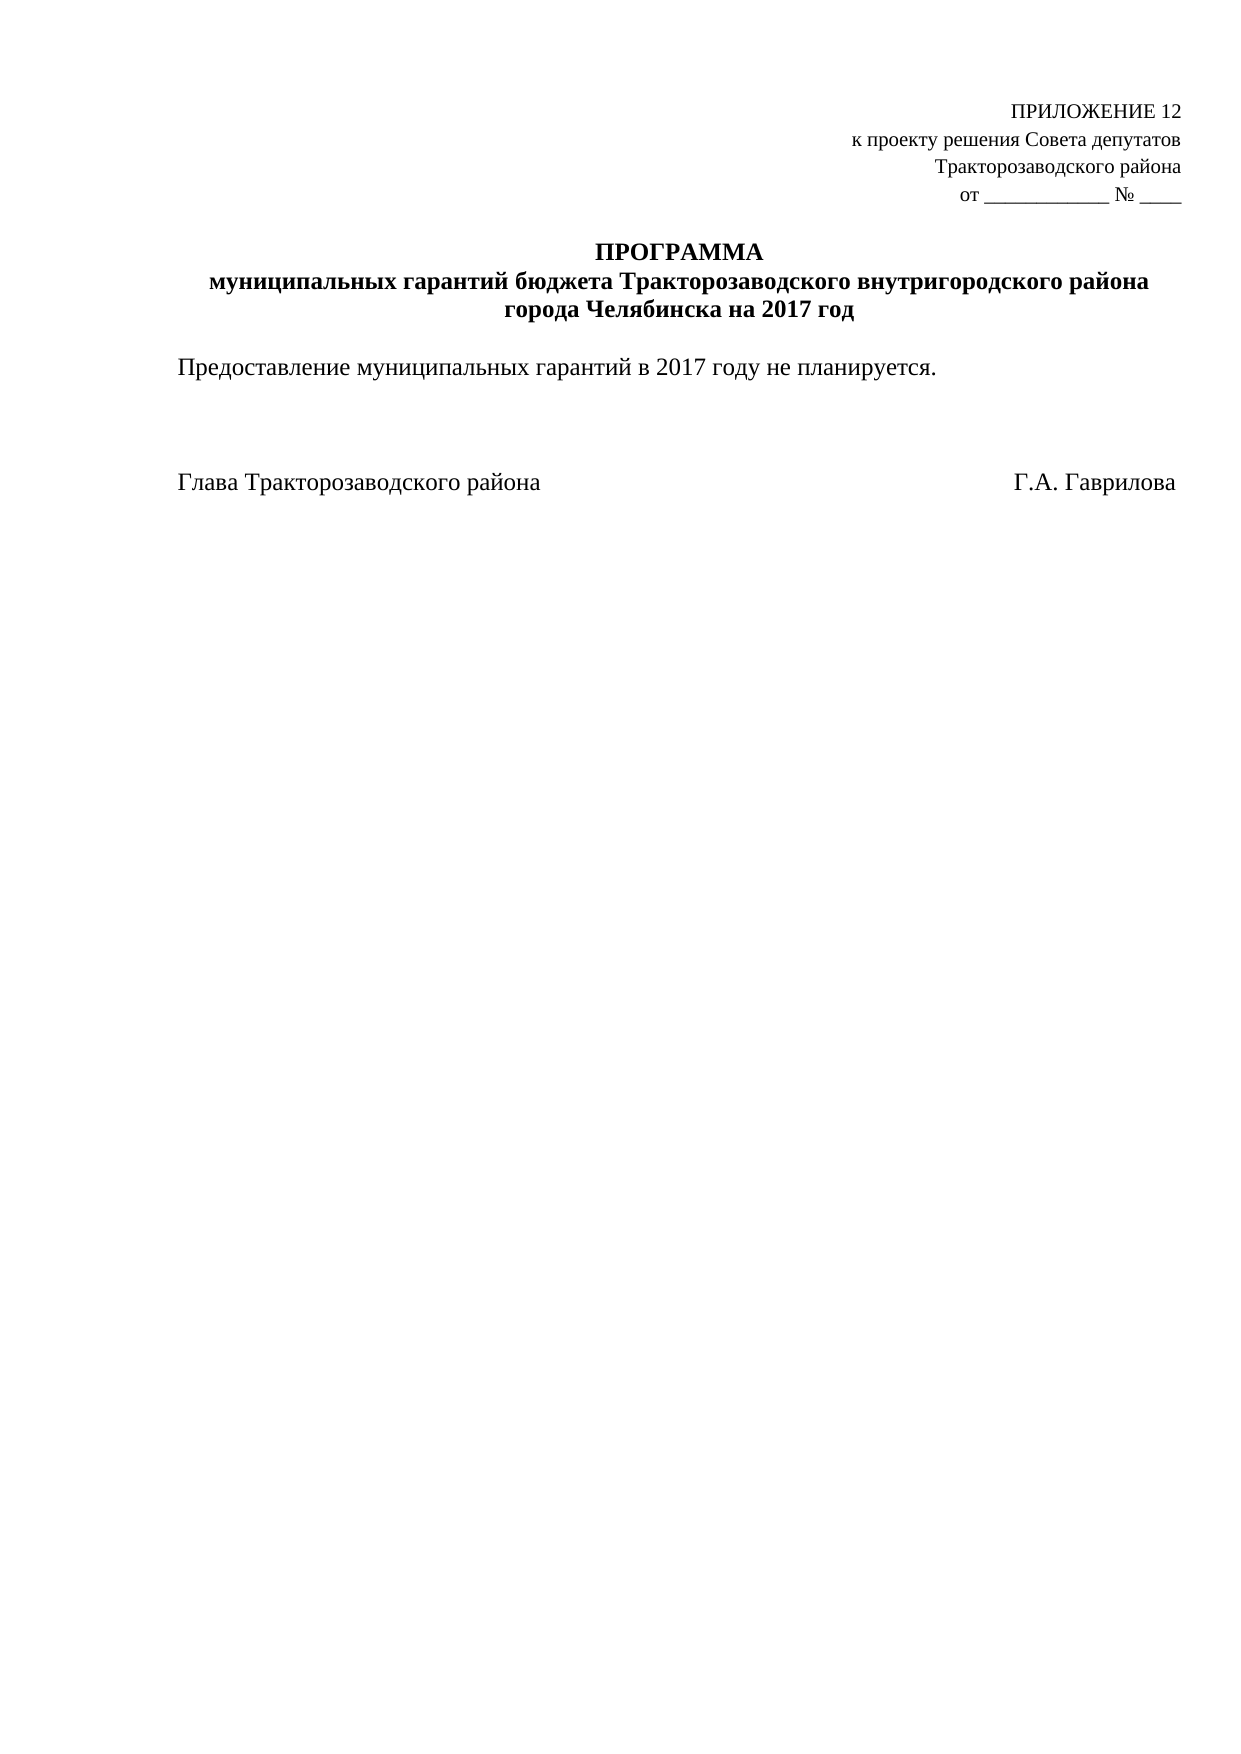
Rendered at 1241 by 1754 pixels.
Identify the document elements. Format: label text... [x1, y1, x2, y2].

text ПРОГРАММА [177, 237, 1181, 266]
text Предоставление муниципальных гарантий в 2017 году не планируется. [177, 352, 1181, 381]
text ПРИЛОЖЕНИЕ 12 [177, 99, 1182, 123]
text Глава Тракторозаводского района Г.А. Гаврилова [177, 467, 1181, 496]
text муниципальных гарантий бюджета Тракторозаводского внутригородского района города Челябинска на 2017 год [177, 266, 1181, 323]
text к проекту решения Совета депутатов [177, 127, 1181, 151]
text от ____________ № ____ [177, 182, 1181, 206]
text Тракторозаводского района [177, 154, 1181, 178]
